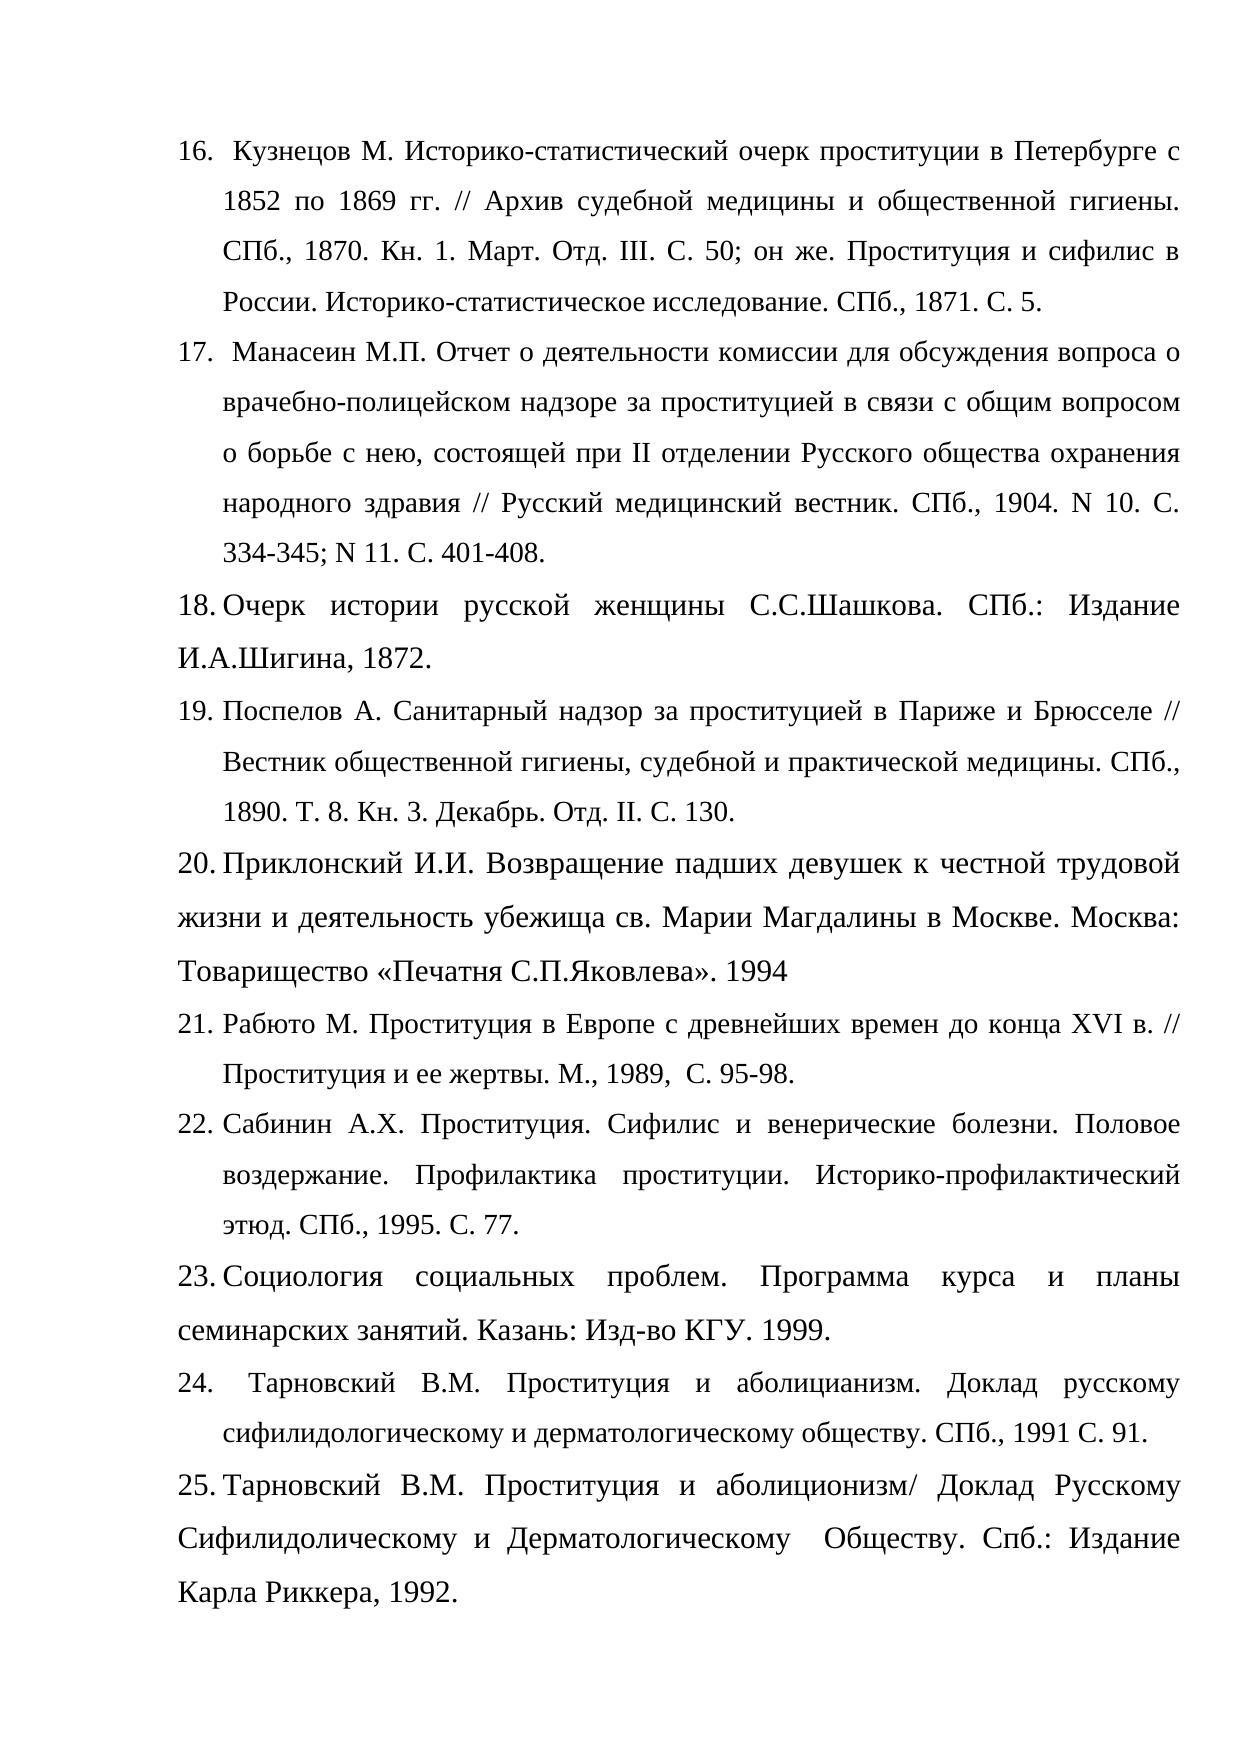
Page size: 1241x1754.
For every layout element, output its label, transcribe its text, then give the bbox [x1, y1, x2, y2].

list Кузнецов М. Историко-статистический очерк проституции в Петербурге с 1852 по 1869 гг. // Архив судебной медицины и общественной гигиены. СПб., 1870. Кн. 1. Март. Отд. III. С. 50; он же. Проституция и сифилис в России. Историко-статистическое исследование. СПб., 1871. С. 5. [177, 133, 1181, 317]
list Манасеин М.П. Отчет о деятельности комиссии для обсуждения вопроса о врачебно-полицейском надзоре за проституцией в связи с общим вопросом о борьбе с нею, состоящей при II отделении Русского общества охранения народного здравия // Русский медицинский вестник. СПб., 1904. N 10. С. 334-345; N 11. С. 401-408. [177, 334, 1181, 569]
list Поспелов А. Санитарный надзор за проституцией в Париже и Брюсселе // Вестник общественной гигиены, судебной и практической медицины. СПб., 1890. Т. 8. Кн. 3. Декабрь. Отд. II. С. 130. [177, 693, 1181, 828]
list Очерк истории русской женщины С.С.Шашкова. СПб.: Издание И.А.Шигина, 1872. [177, 586, 1181, 676]
list Социология социальных проблем. Программа курса и планы семинарских занятий. Казань: Изд-во КГУ. 1999. [177, 1257, 1181, 1347]
list Приклонский И.И. Возвращение падших девушек к честной трудовой жизни и деятельность убежища св. Марии Магдалины в Москве. Москва: Товарищество «Печатня С.П.Яковлева». 1994 [177, 844, 1181, 988]
list Тарновский В.М. Проституция и аболиционизм/ Доклад Русскому Сифилидолическому и Дерматологическому Обществу. Спб.: Издание Карла Риккера, 1992. [177, 1466, 1181, 1609]
list Тарновский В.М. Проституция и аболицианизм. Доклад русскому сифилидологическому и дерматологическому обществу. СПб., 1991 С. 91. [177, 1365, 1181, 1449]
list Сабинин А.Х. Проституция. Сифилис и венерические болезни. Половое воздержание. Профилактика проституции. Историко-профилактический этюд. СПб., 1995. С. 77. [177, 1107, 1181, 1241]
list Рабюто М. Проституция в Европе с древнейших времен до конца ХVI в. // Проституция и ее жертвы. М., 1989, С. 95-98. [177, 1006, 1181, 1090]
